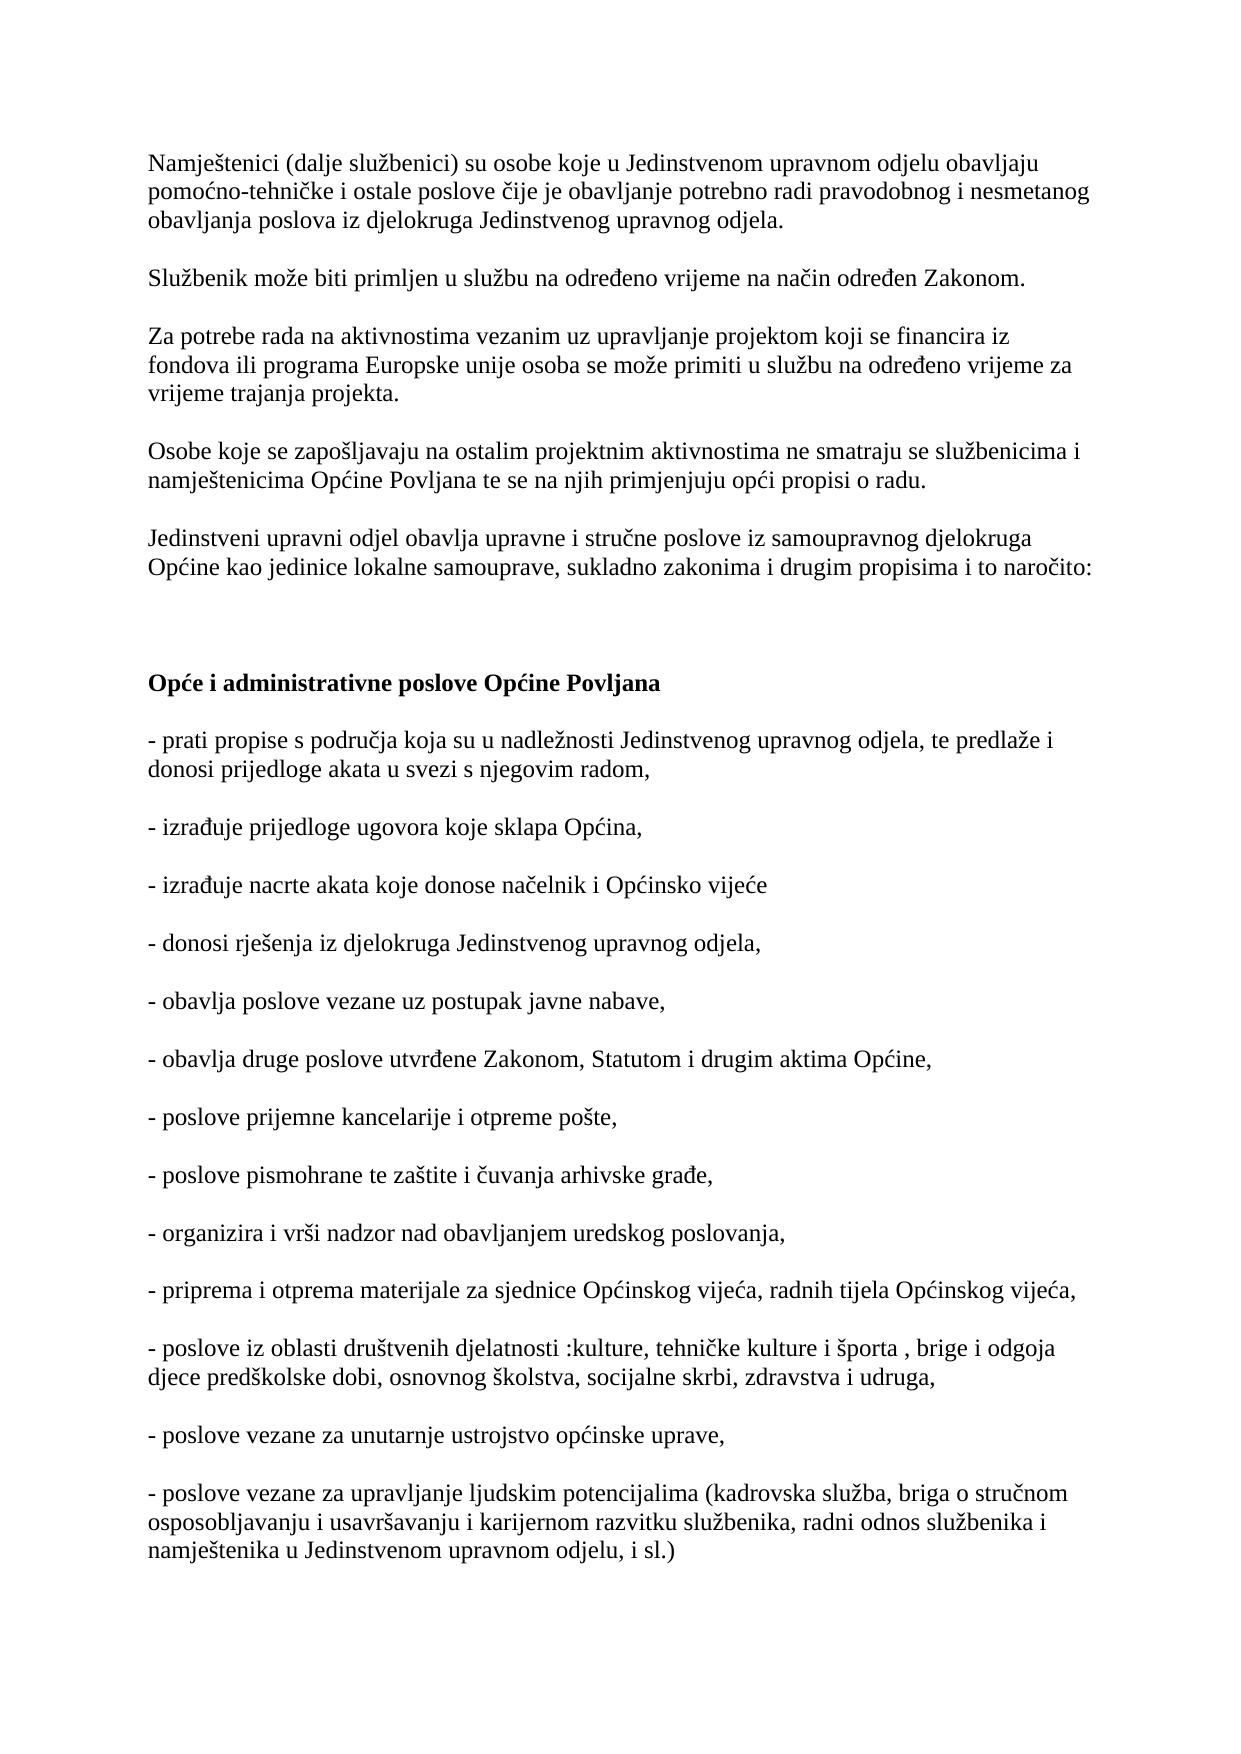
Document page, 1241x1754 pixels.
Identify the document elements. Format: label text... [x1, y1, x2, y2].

text - poslove vezane za unutarnje ustrojstvo općinske uprave, [148, 1420, 1093, 1449]
text Službenik može biti primljen u službu na određeno vrijeme na način određen Zakonom. [148, 263, 1093, 292]
text Opće i administrativne poslove Općine Povljana [148, 668, 1093, 696]
text - organizira i vrši nadzor nad obavljanjem uredskog poslovanja, [148, 1218, 1093, 1246]
text - poslove prijemne kancelarije i otpreme pošte, [148, 1102, 1093, 1131]
text - izrađuje prijedloge ugovora koje sklapa Općina, [148, 812, 1093, 841]
text Jedinstveni upravni odjel obavlja upravne i stručne poslove iz samoupravnog djelokruga Općine kao jedinice lokalne samouprave, sukladno zakonima i drugim propisima i to naročito: [148, 523, 1093, 581]
text - izrađuje nacrte akata koje donose načelnik i Općinsko vijeće [148, 870, 1093, 899]
text - obavlja poslove vezane uz postupak javne nabave, [148, 986, 1093, 1015]
text - donosi rješenja iz djelokruga Jedinstvenog upravnog odjela, [148, 928, 1093, 957]
text Za potrebe rada na aktivnostima vezanim uz upravljanje projektom koji se financira iz fondova ili programa Europske unije osoba se može primiti u službu na određeno vrijeme za vrijeme trajanja projekta. [148, 321, 1093, 407]
text - obavlja druge poslove utvrđene Zakonom, Statutom i drugim aktima Općine, [148, 1044, 1093, 1073]
text - poslove iz oblasti društvenih djelatnosti :kulture, tehničke kulture i športa , brige i odgoja djece predškolske dobi, osnovnog školstva, socijalne skrbi, zdravstva i udruga, [148, 1333, 1093, 1391]
text - priprema i otprema materijale za sjednice Općinskog vijeća, radnih tijela Općinskog vijeća, [148, 1276, 1093, 1304]
text Osobe koje se zapošljavaju na ostalim projektnim aktivnostima ne smatraju se službenicima i namještenicima Općine Povljana te se na njih primjenjuju opći propisi o radu. [148, 436, 1093, 494]
text Namještenici (dalje službenici) su osobe koje u Jedinstvenom upravnom odjelu obavljaju pomoćno-tehničke i ostale poslove čije je obavljanje potrebno radi pravodobnog i nesmetanog obavljanja poslova iz djelokruga Jedinstvenog upravnog odjela. [148, 148, 1093, 234]
text - poslove vezane za upravljanje ljudskim potencijalima (kadrovska služba, briga o stručnom osposobljavanju i usavršavanju i karijernom razvitku službenika, radni odnos službenika i namještenika u Jedinstvenom upravnom odjelu, i sl.) [148, 1478, 1093, 1564]
text - prati propise s područja koja su u nadležnosti Jedinstvenog upravnog odjela, te predlaže i donosi prijedloge akata u svezi s njegovim radom, [148, 726, 1093, 783]
text - poslove pismohrane te zaštite i čuvanja arhivske građe, [148, 1160, 1093, 1188]
